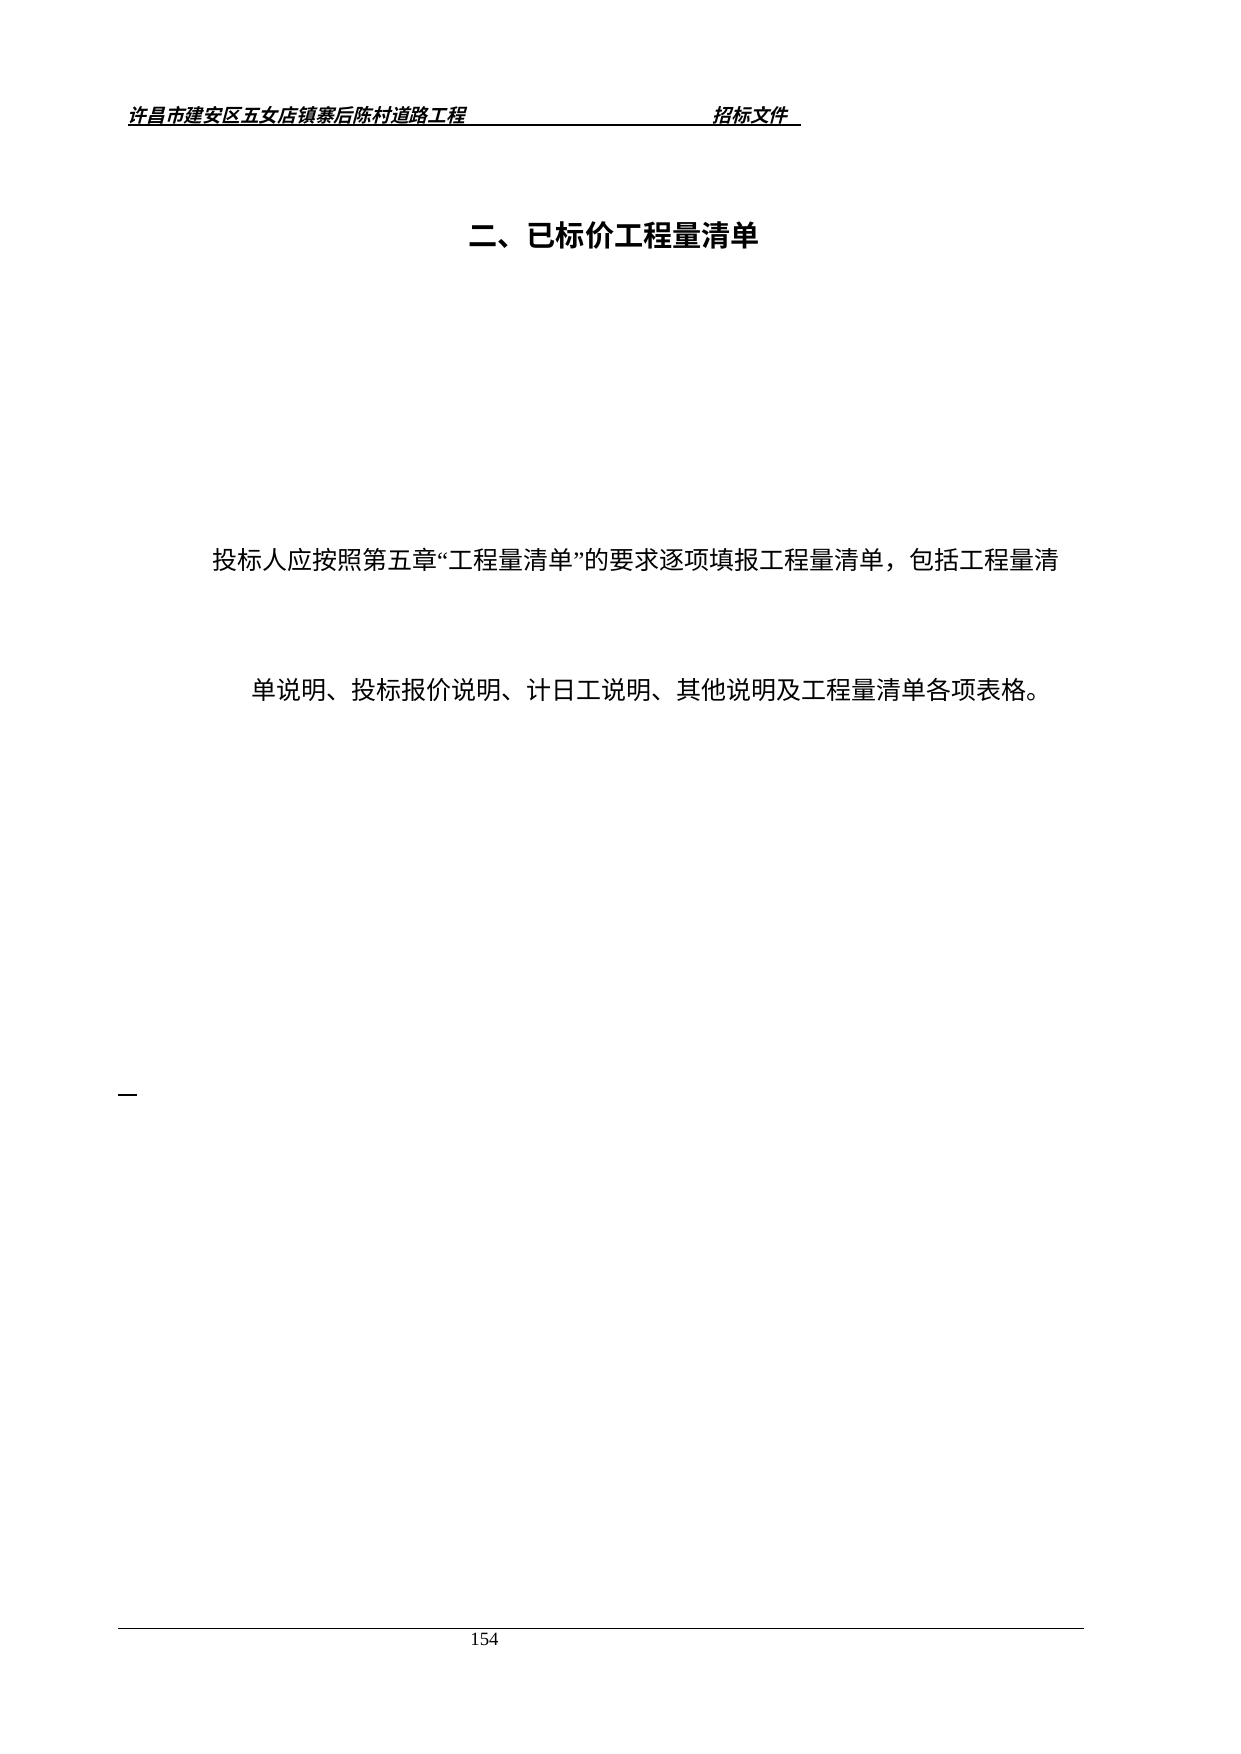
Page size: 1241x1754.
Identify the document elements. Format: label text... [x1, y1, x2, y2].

text 单说明、投标报价说明、计日工说明、其他说明及工程量清单各项表格。 [137, 656, 1122, 721]
text 投标人应按照第五章“工程量清单”的要求逐项填报工程量清单，包括工程量清 [168, 526, 1122, 591]
text 二、已标价工程量清单 [424, 201, 1122, 266]
